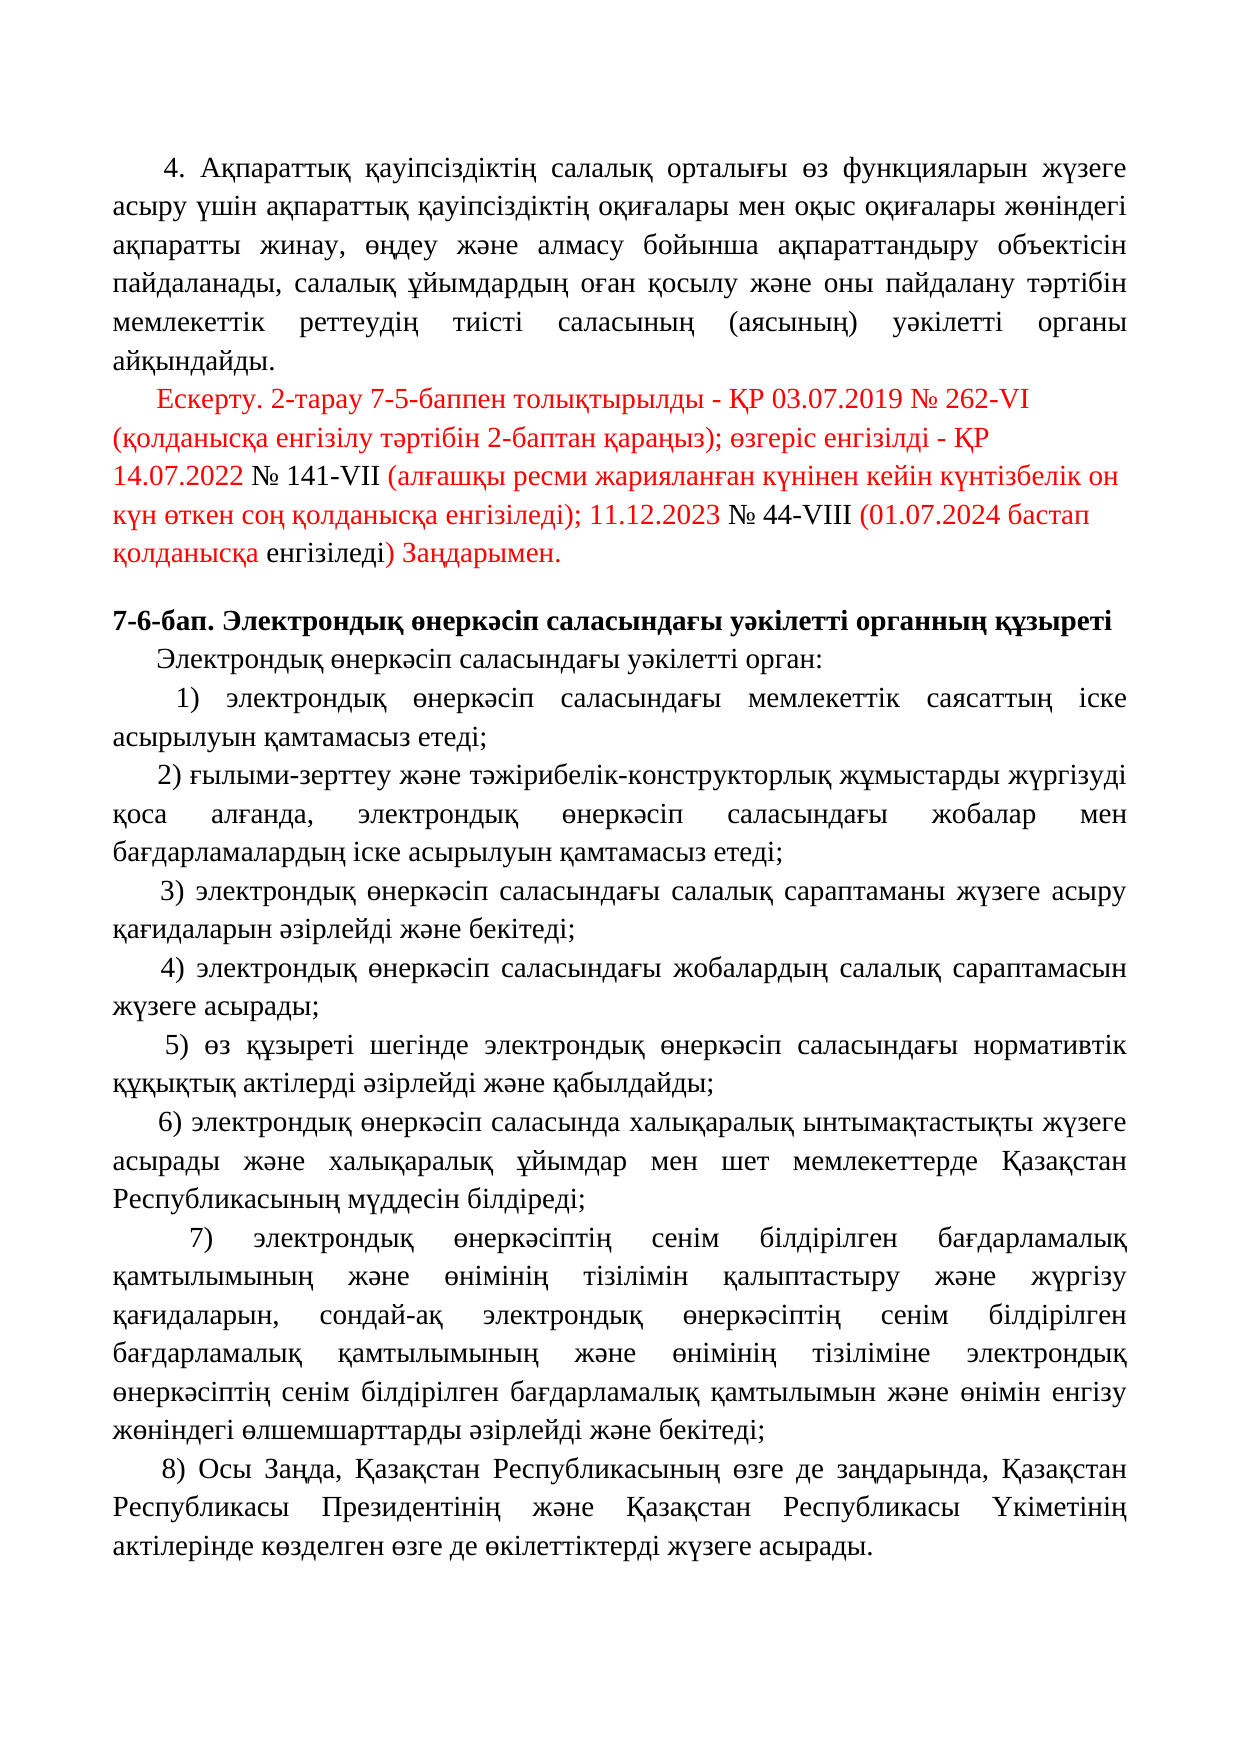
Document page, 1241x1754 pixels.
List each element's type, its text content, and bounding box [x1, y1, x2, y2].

text 3) электрондық өнеркәсіп саласындағы салалық сараптаманы жүзеге асыру қағидаларын әзірлейді және бекітеді; [112, 873, 1128, 945]
text 1) электрондық өнеркәсіп саласындағы мемлекеттік саясаттың іске асырылуын қамтамасыз етеді; [112, 680, 1128, 752]
text 2) ғылыми-зерттеу және тәжірибелік-конструкторлық жұмыстарды жүргізуді қоса алғанда, электрондық өнеркәсіп саласындағы жобалар мен бағдарламалардың іске асырылуын қамтамасыз етеді; [112, 757, 1128, 868]
text 4. Ақпараттық қауіпсіздіктің салалық орталығы өз функцияларын жүзеге асыру үшін ақпараттық қауіпсіздіктің оқиғалары мен оқыс оқиғалары жөніндегі ақпаратты жинау, өңдеу және алмасу бойынша ақпараттандыру объектісін пайдаланады, салалық ұйымдардың оған қосылу және оны пайдалану тәртібін мемлекеттік реттеудің тиісті саласының (аясының) уәкілетті органы айқындайды. [112, 150, 1128, 376]
text 6) электрондық өнеркәсіп саласында халықаралық ынтымақтастықты жүзеге асырады және халықаралық ұйымдар мен шет мемлекеттерде Қазақстан Республикасының мүддесін білдіреді; [112, 1104, 1128, 1215]
text 4) электрондық өнеркәсіп саласындағы жобалардың салалық сараптамасын жүзеге асырады; [112, 950, 1128, 1022]
text 8) Осы Заңда, Қазақстан Республикасының өзге де заңдарында, Қазақстан Республикасы Президентінің және Қазақстан Республикасы Үкіметінің актілерінде көзделген өзге де өкілеттіктерді жүзеге асырады. [112, 1451, 1128, 1562]
text Ескерту. 2-тарау 7-5-баппен толықтырылды - ҚР 03.07.2019 № 262-VI (қолданысқа енгізілу тәртібін 2-баптан қараңыз); өзгеріс енгізілді - ҚР 14.07.2022 № 141-VII (алғашқы ресми жарияланған күнінен кейін күнтізбелік он күн өткен соң қолданысқа енгізіледі); 11.12.2023 № 44-VIII (01.07.2024 бастап қолданысқа енгізіледі) Заңдарымен. [112, 381, 1128, 599]
text Электрондық өнеркәсіп саласындағы уәкілетті орган: [112, 642, 1128, 675]
text 5) өз құзыреті шегінде электрондық өнеркәсіп саласындағы нормативтік құқықтық актілерді әзірлейді және қабылдайды; [112, 1027, 1128, 1099]
text 7-6-бап. Электрондық өнеркәсіп саласындағы уәкілетті органның құзыреті [112, 603, 1128, 637]
text 7) электрондық өнеркәсіптің сенім білдірілген бағдарламалық қамтылымының және өнімінің тізілімін қалыптастыру және жүргізу қағидаларын, сондай-ақ электрондық өнеркәсіптің сенім білдірілген бағдарламалық қамтылымының және өнімінің тізіліміне электрондық өнеркәсіптің сенім білдірілген бағдарламалық қамтылымын және өнімін енгізу жөніндегі өлшемшарттарды әзірлейді және бекітеді; [112, 1220, 1128, 1446]
